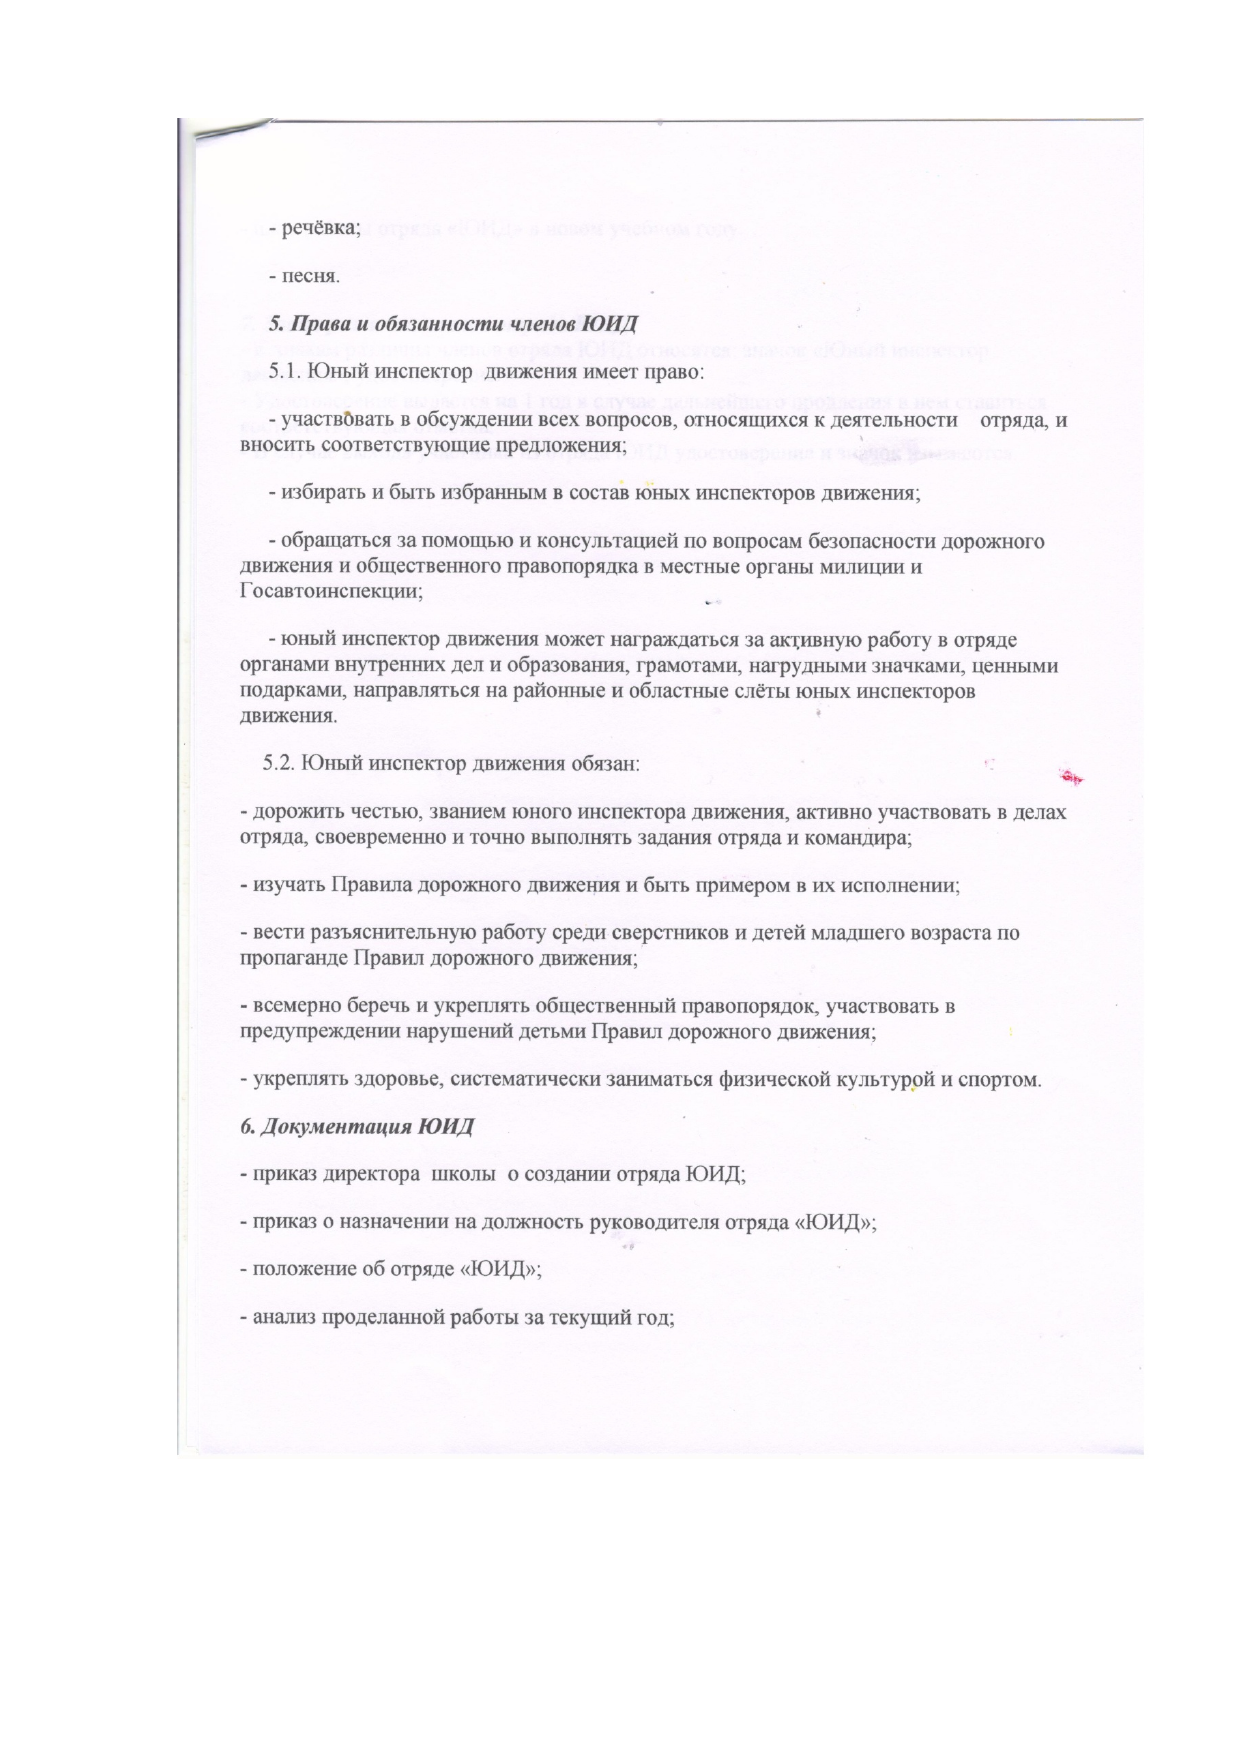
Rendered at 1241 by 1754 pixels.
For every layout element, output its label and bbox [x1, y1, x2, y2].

picture [177, 118, 1152, 1459]
